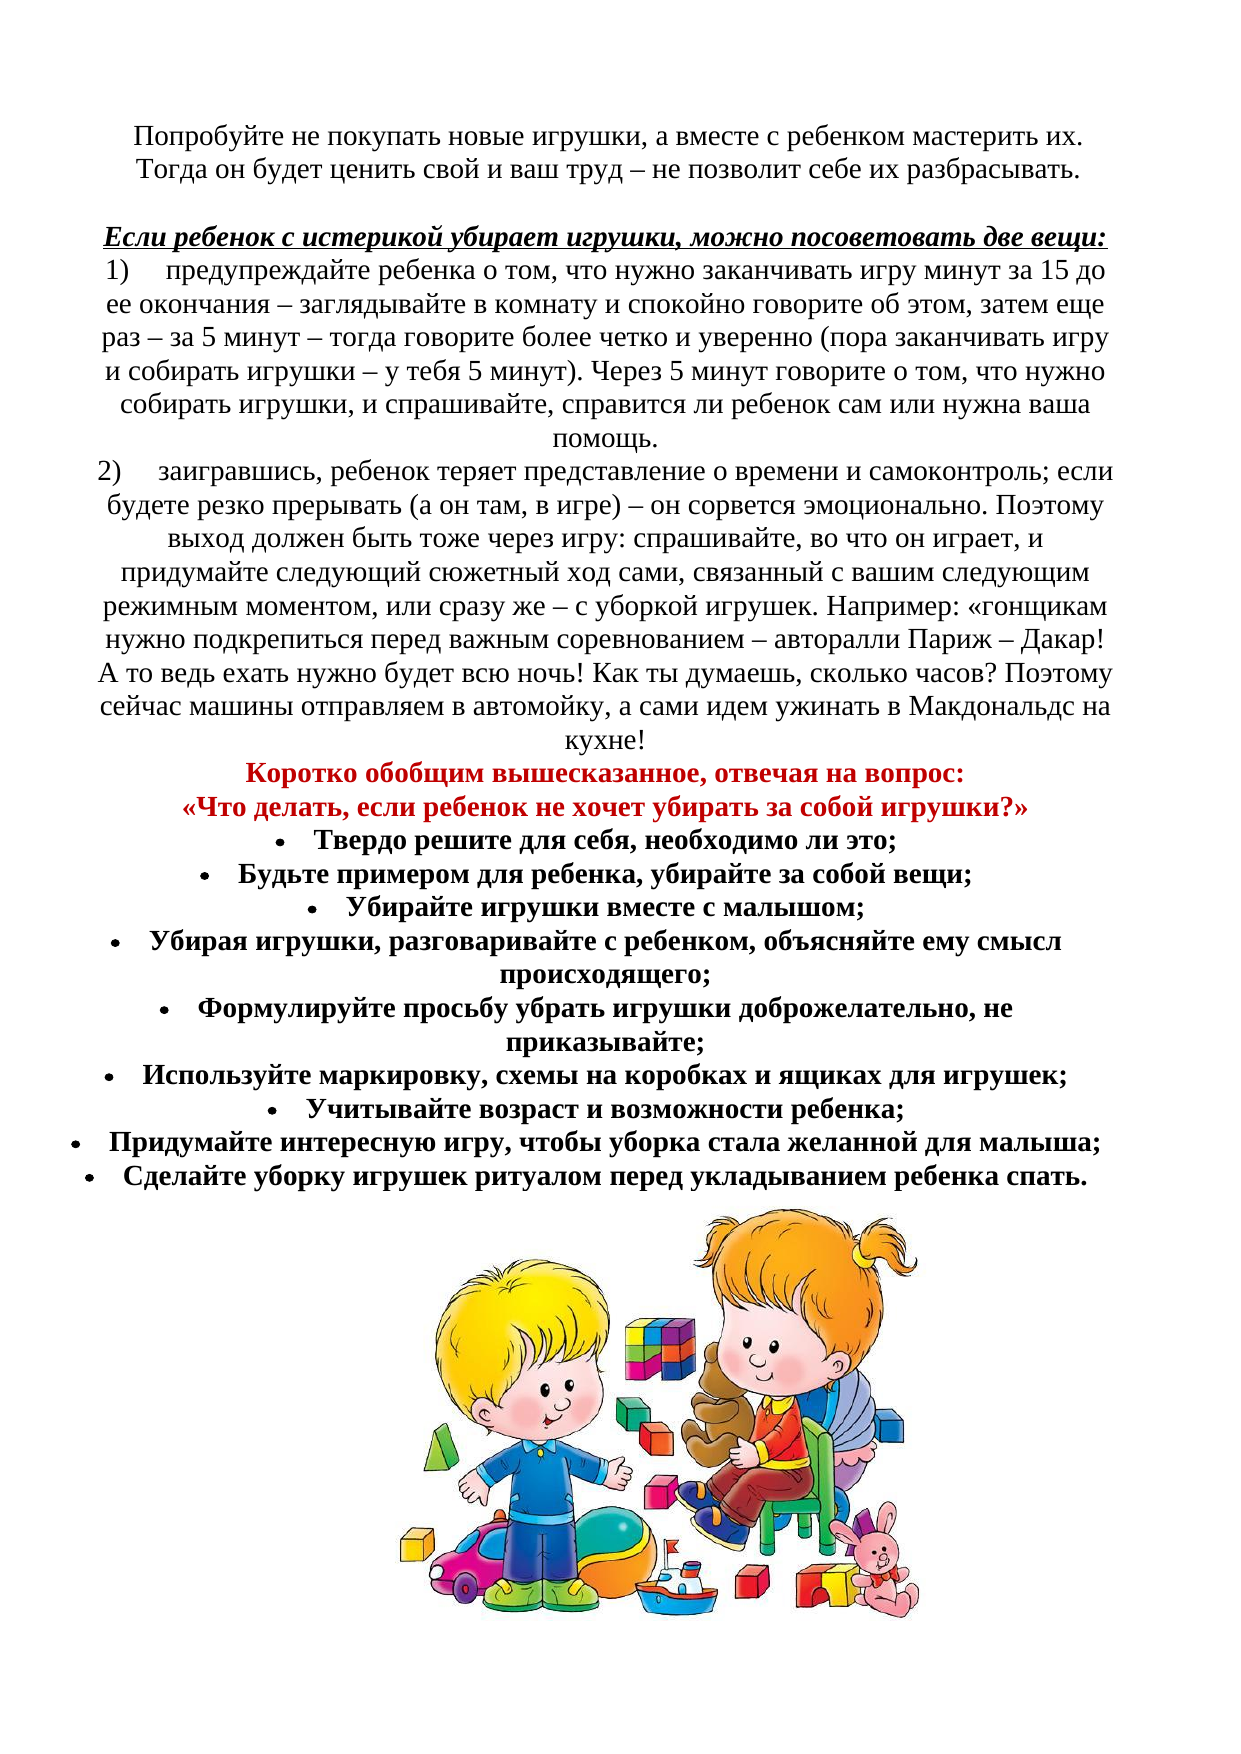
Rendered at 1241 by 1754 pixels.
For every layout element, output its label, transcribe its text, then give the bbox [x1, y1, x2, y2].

text «Что делать, если ребенок не хочет убирать за собой игрушки?» [94, 789, 1116, 822]
list Убирайте игрушки вместе с малышом; [57, 889, 1116, 923]
list Учитывайте возраст и возможности ребенка; [57, 1091, 1116, 1124]
text Коротко обобщим вышесказанное, отвечая на вопрос: [94, 755, 1116, 789]
text Если ребенок с истерикой убирает игрушки, можно посоветовать две вещи: [94, 219, 1116, 252]
list Используйте маркировку, схемы на коробках и ящиках для игрушек; [57, 1057, 1116, 1091]
list Твердо решите для себя, необходимо ли это; [57, 822, 1116, 856]
text 1) предупреждайте ребенка о том, что нужно заканчивать игру минут за 15 до ее окончания – заглядывайте в комнату и спокойно говорите об этом, затем еще раз – за 5 минут – тогда говорите более четко и уверенно (пора заканчивать игру и собирать игрушки – у тебя 5 минут). Через 5 минут говорите о том, что нужно собирать игрушки, и спрашивайте, справится ли ребенок сам или нужна ваша помощь. [94, 252, 1116, 453]
picture [380, 1191, 948, 1621]
list Убирая игрушки, разговаривайте с ребенком, объясняйте ему смысл происходящего; [57, 923, 1116, 990]
list Придумайте интересную игру, чтобы уборка стала желанной для малыша; [57, 1124, 1116, 1158]
list Сделайте уборку игрушек ритуалом перед укладыванием ребенка спать. [57, 1158, 1116, 1191]
text Попробуйте не покупать новые игрушки, а вместе с ребенком мастерить их. Тогда он будет ценить свой и ваш труд – не позволит себе их разбрасывать. [94, 118, 1122, 185]
list Формулируйте просьбу убрать игрушки доброжелательно, не приказывайте; [57, 990, 1116, 1057]
text 2) заигравшись, ребенок теряет представление о времени и самоконтроль; если будете резко прерывать (а он там, в игре) – он сорвется эмоционально. Поэтому выход должен быть тоже через игру: спрашивайте, во что он играет, и придумайте следующий сюжетный ход сами, связанный с вашим следующим режимным моментом, или сразу же – с уборкой игрушек. Например: «гонщикам нужно подкрепиться перед важным соревнованием – авторалли Париж – Дакар! А то ведь ехать нужно будет всю ночь! Как ты думаешь, сколько часов? Поэтому сейчас машины отправляем в автомойку, а сами идем ужинать в Макдональдс на кухне! [94, 453, 1116, 755]
list Будьте примером для ребенка, убирайте за собой вещи; [57, 856, 1116, 889]
